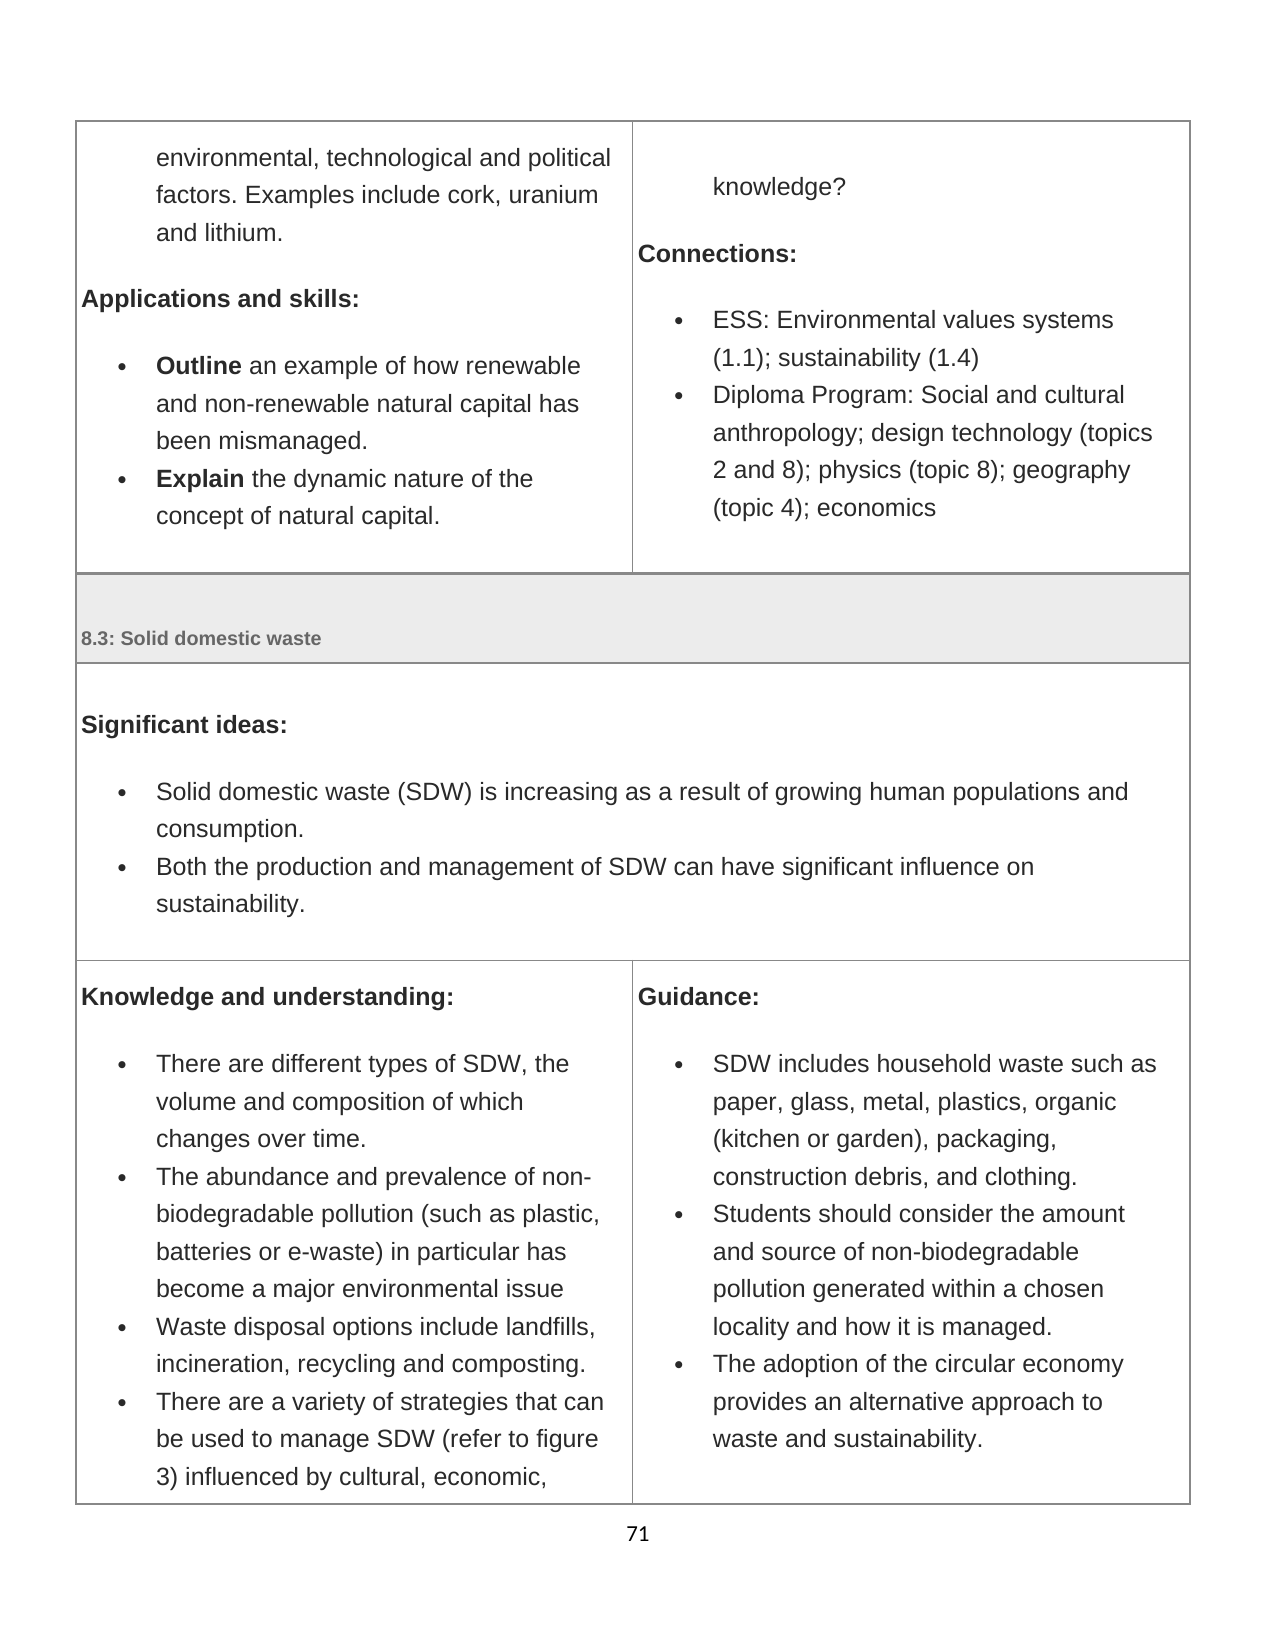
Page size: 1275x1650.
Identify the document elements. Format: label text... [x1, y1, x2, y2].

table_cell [633, 961, 1189, 1503]
table_cell Significant ideas: Solid domestic waste (SDW) is increasing as a result of growing human populations and consumption. Both the production and management of SDW can have significant influence on sustainability. [77, 664, 1189, 959]
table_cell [633, 122, 1189, 572]
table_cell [77, 961, 632, 1503]
table_header 8.3: Solid domestic waste [77, 575, 1189, 662]
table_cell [77, 122, 632, 572]
